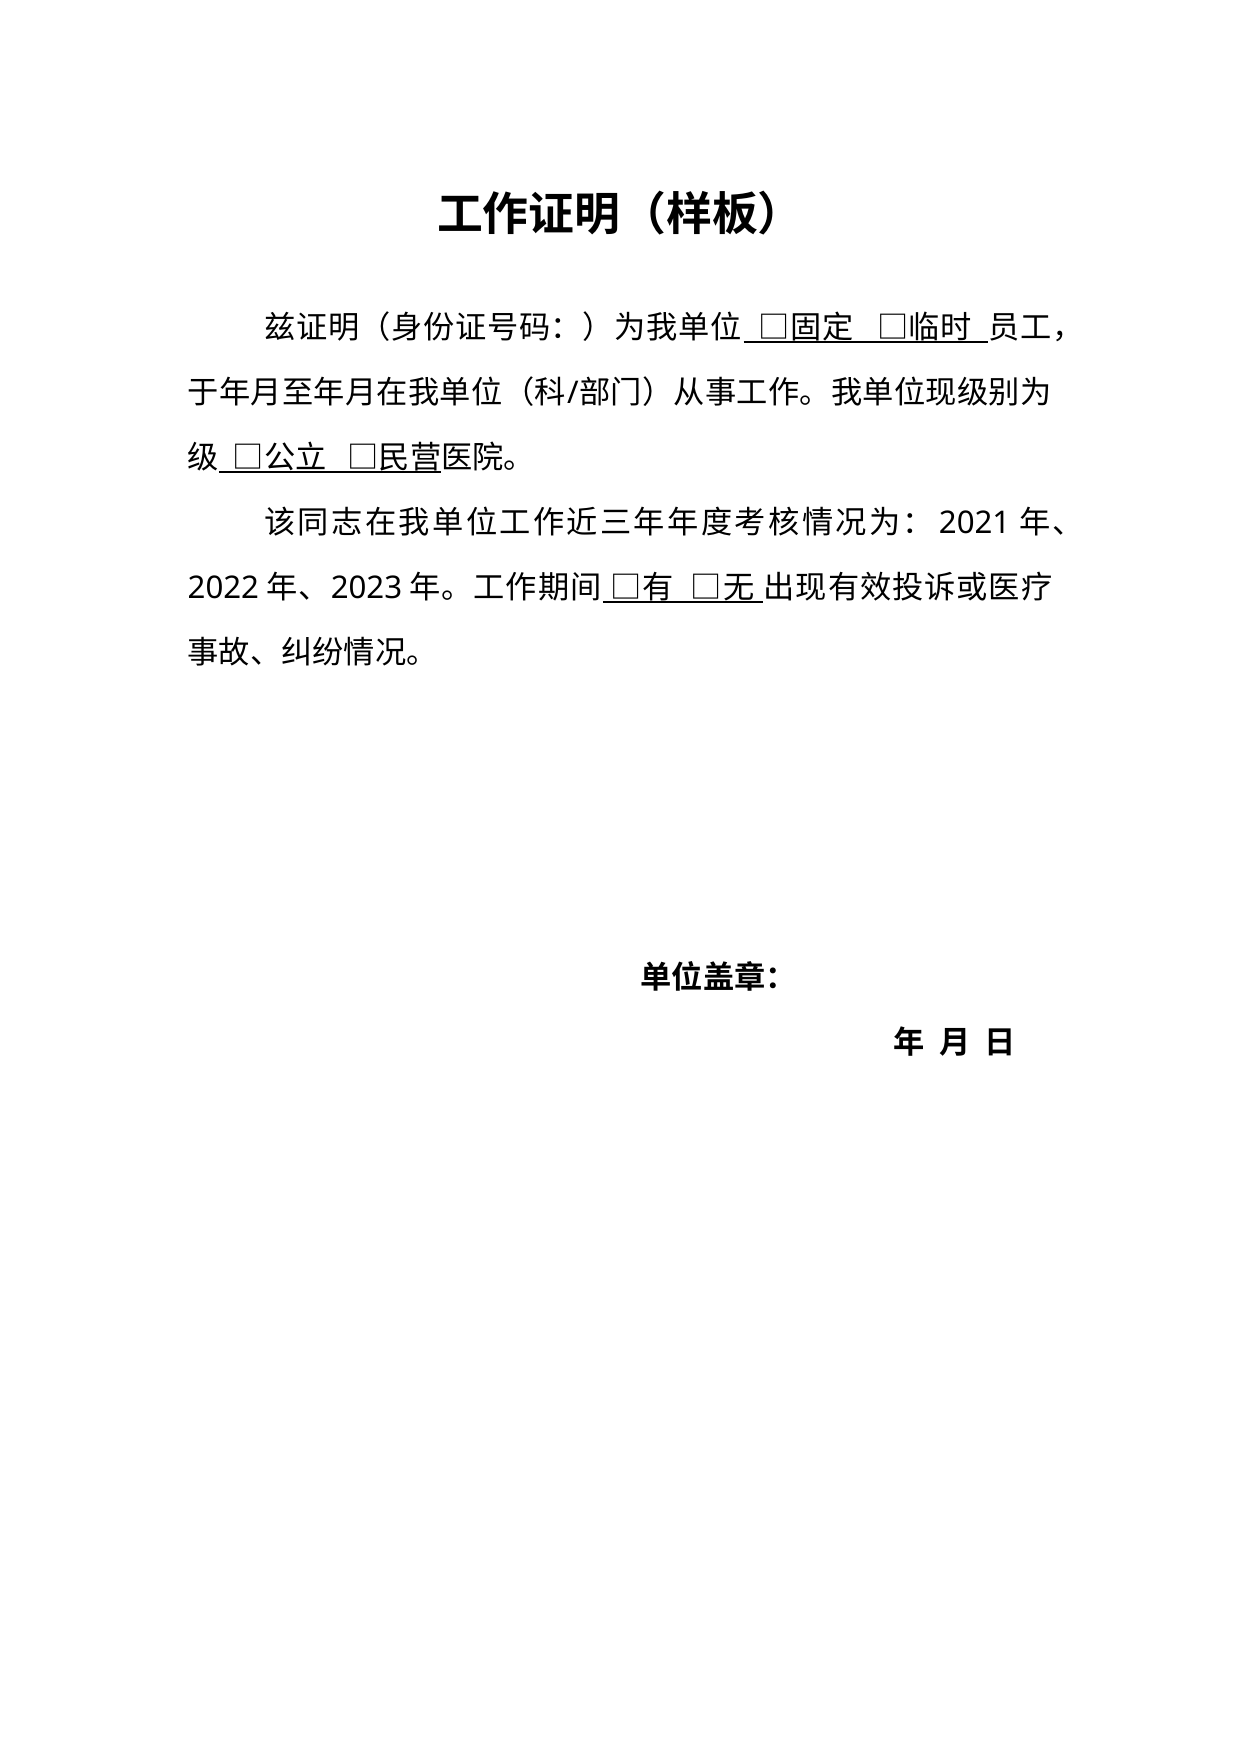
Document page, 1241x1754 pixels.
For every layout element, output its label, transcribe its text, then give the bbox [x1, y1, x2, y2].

text 兹证明（身份证号码：）为我单位 □固定 □临时 员工，于年月至年月在我单位（科/部门）从事工作。我单位现级别为 级 □公立 □民营医院。 [187, 292, 1053, 487]
text 年 月 日 [187, 1007, 1053, 1072]
text 单位盖章： [187, 942, 978, 1007]
text 工作证明（样板） [187, 162, 1053, 259]
text 该同志在我单位工作近三年年度考核情况为：2021年、2022年、2023年。工作期间 □有 □无 出现有效投诉或医疗事故、纠纷情况。 [187, 487, 1053, 682]
